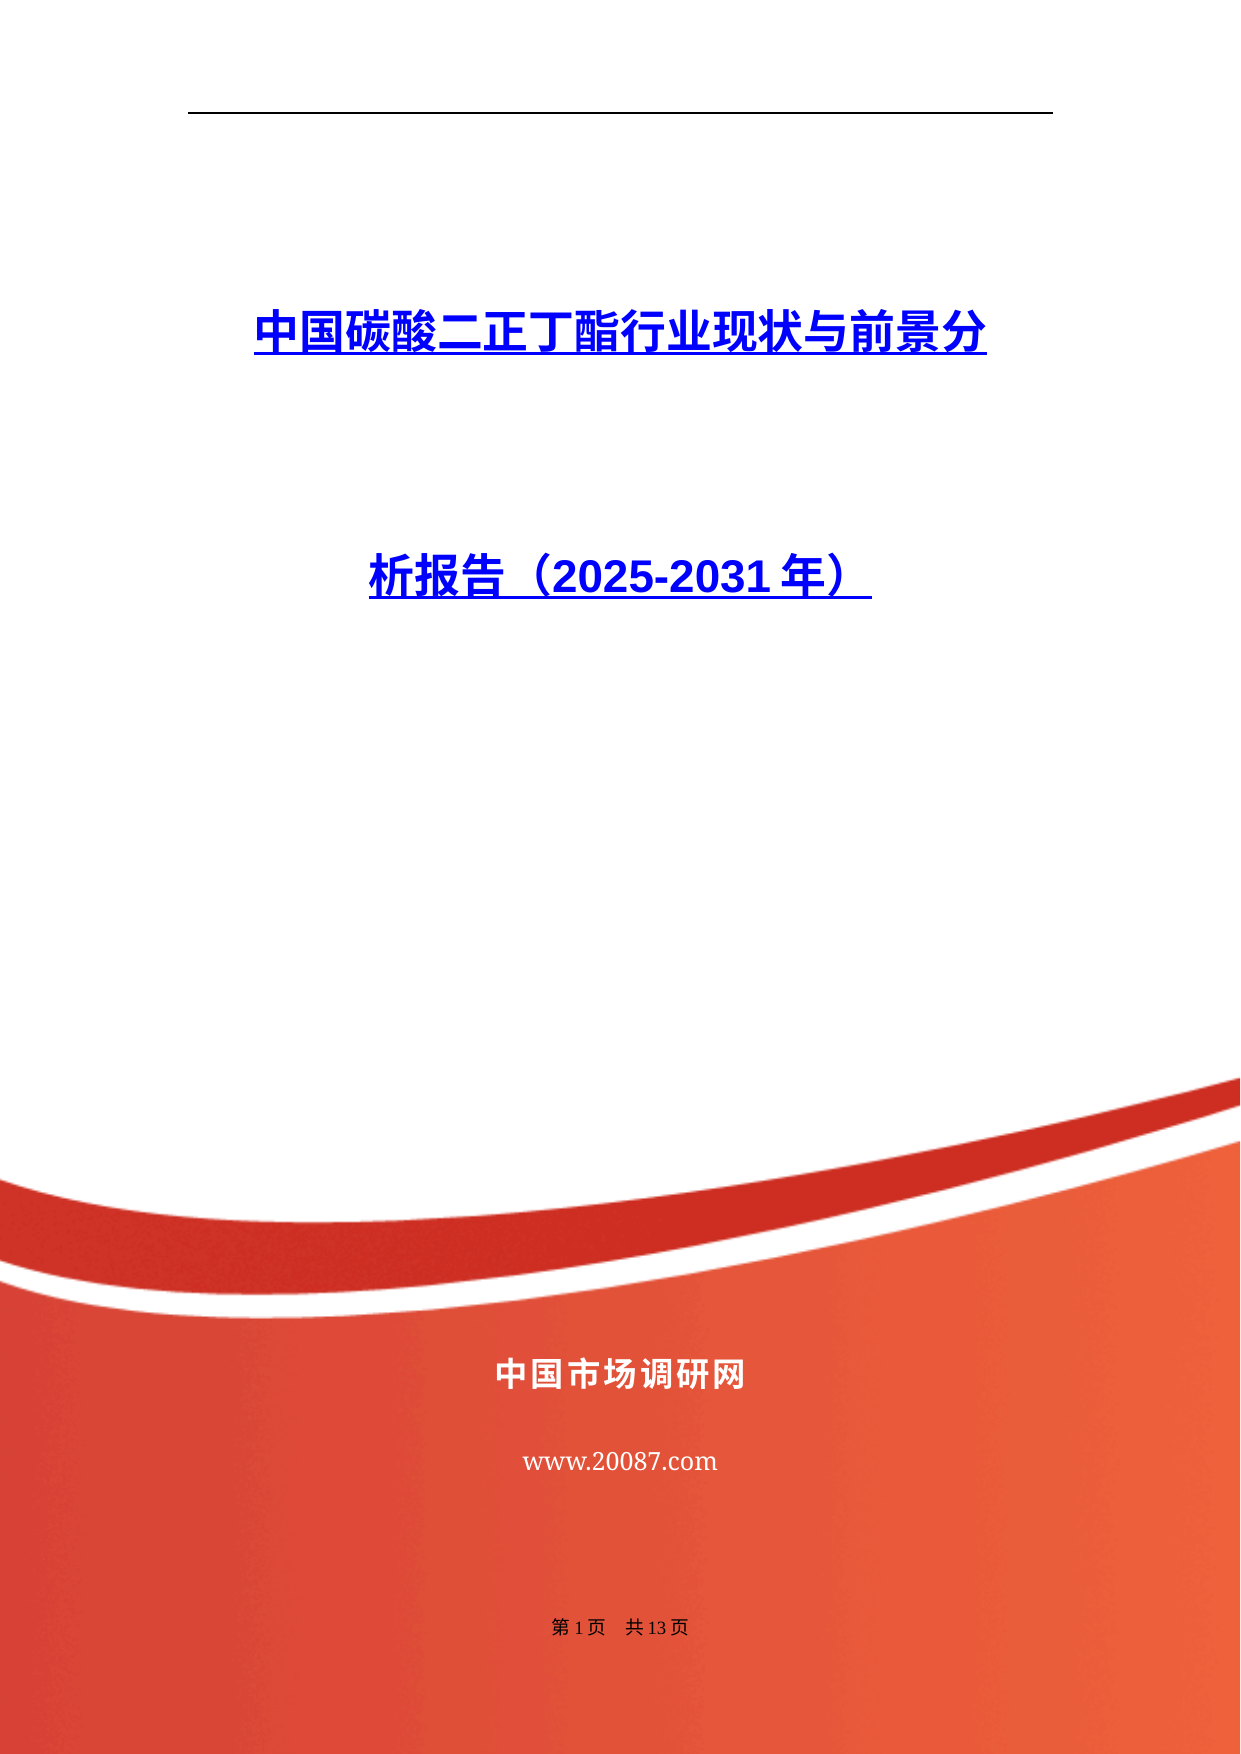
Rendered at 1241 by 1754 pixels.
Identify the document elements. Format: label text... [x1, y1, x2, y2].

text www.20087.com [187, 1428, 1053, 1493]
table_header 中国碳酸二正丁酯行业现状与前景分析报告（2025-2031年） [188, 207, 1053, 773]
subtitle 中国市场调研网 [187, 1339, 1053, 1404]
picture [0, 1006, 1241, 1754]
